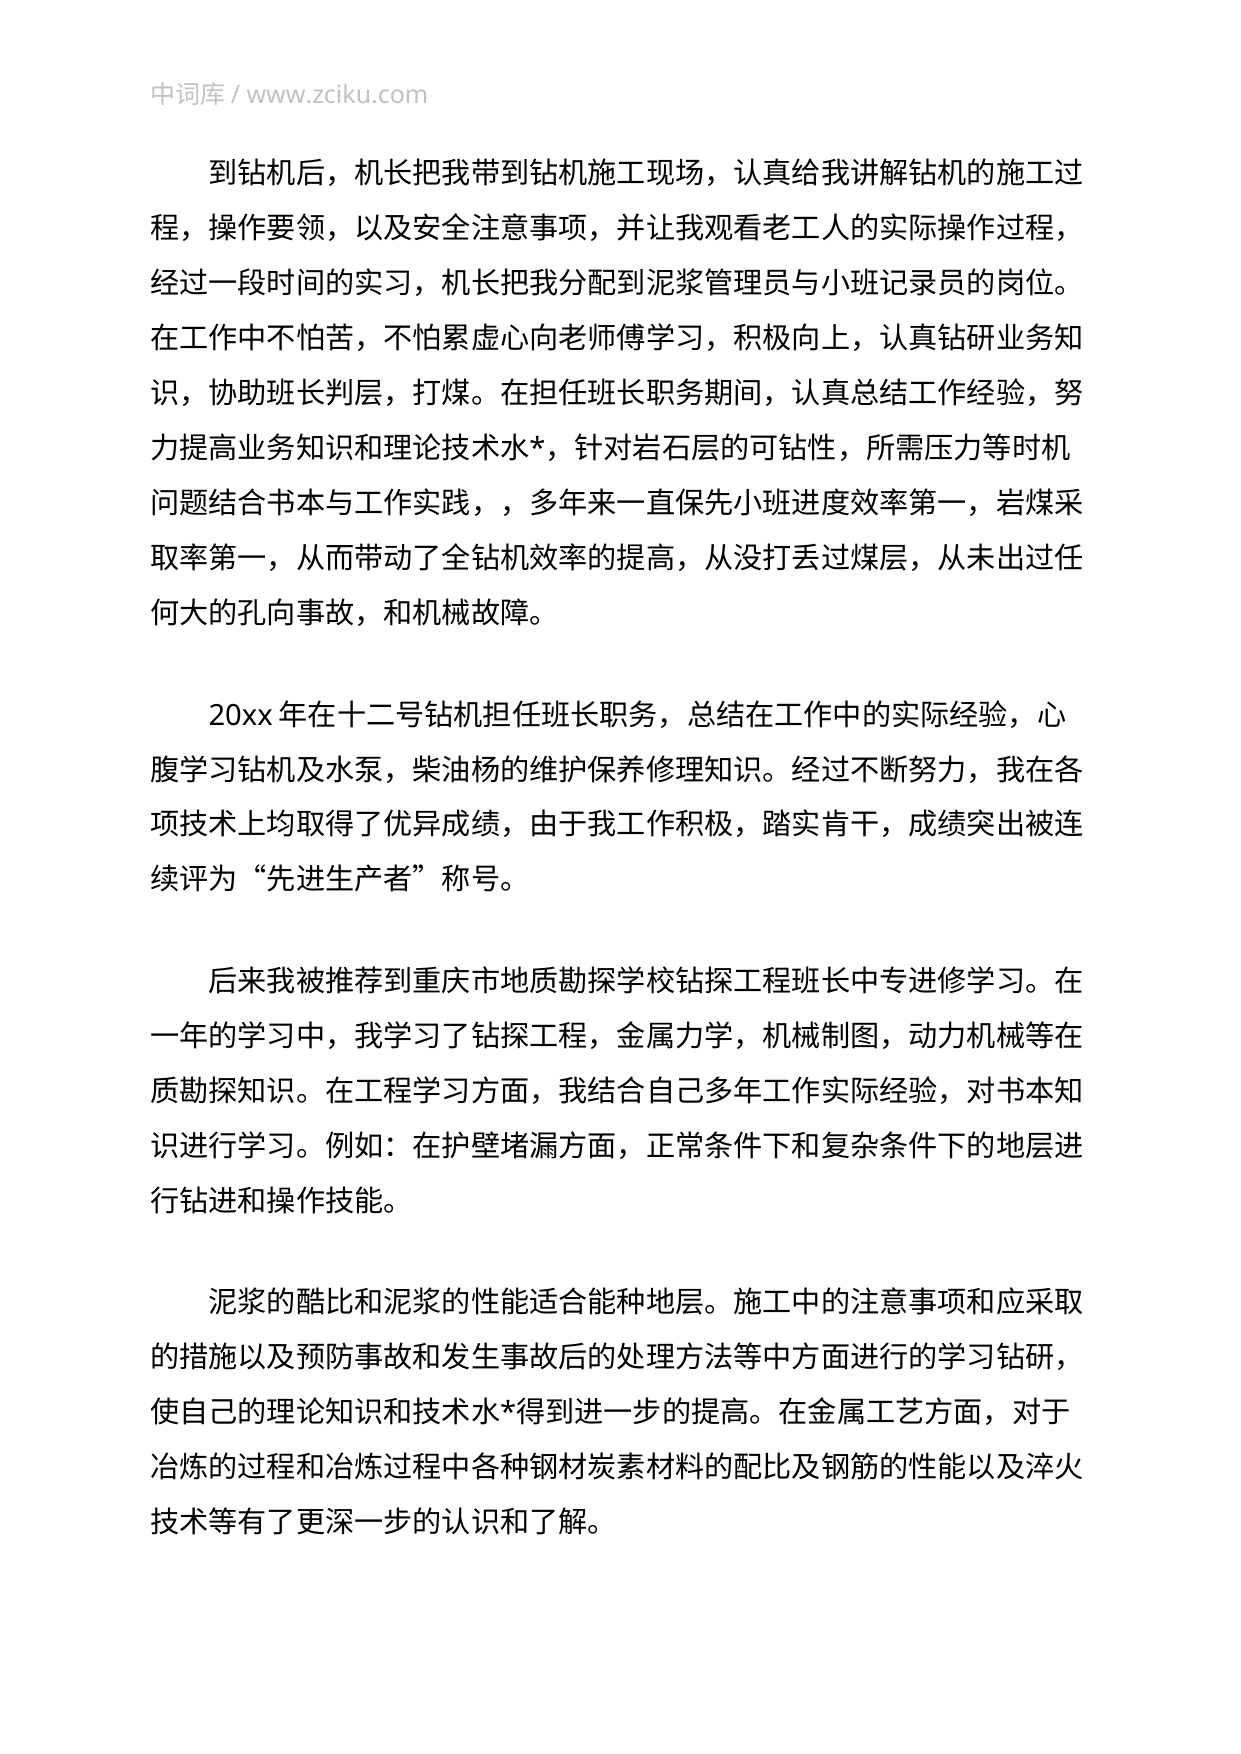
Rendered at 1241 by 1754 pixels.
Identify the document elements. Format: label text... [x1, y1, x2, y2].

text 到钻机后，机长把我带到钻机施工现场，认真给我讲解钻机的施工过程，操作要领，以及安全注意事项，并让我观看老工人的实际操作过程，经过一段时间的实习，机长把我分配到泥浆管理员与小班记录员的岗位。在工作中不怕苦，不怕累虚心向老师傅学习，积极向上，认真钻研业务知识，协助班长判层，打煤。在担任班长职务期间，认真总结工作经验，努力提高业务知识和理论技术水*，针对岩石层的可钻性，所需压力等时机问题结合书本与工作实践，，多年来一直保先小班进度效率第一，岩煤采取率第一，从而带动了全钻机效率的提高，从没打丢过煤层，从未出过任何大的孔向事故，和机械故障。 [150, 150, 1090, 632]
text 20xx年在十二号钻机担任班长职务，总结在工作中的实际经验，心腹学习钻机及水泵，柴油杨的维护保养修理知识。经过不断努力，我在各项技术上均取得了优异成绩，由于我工作积极，踏实肯干，成绩突出被连续评为“先进生产者”称号。 [150, 691, 1090, 898]
text 泥浆的酷比和泥浆的性能适合能种地层。施工中的注意事项和应采取的措施以及预防事故和发生事故后的处理方法等中方面进行的学习钻研，使自己的理论知识和技术水*得到进一步的提高。在金属工艺方面，对于冶炼的过程和冶炼过程中各种钢材炭素材料的配比及钢筋的性能以及淬火技术等有了更深一步的认识和了解。 [150, 1279, 1090, 1541]
text 后来我被推荐到重庆市地质勘探学校钻探工程班长中专进修学习。在一年的学习中，我学习了钻探工程，金属力学，机械制图，动力机械等在质勘探知识。在工程学习方面，我结合自己多年工作实际经验，对书本知识进行学习。例如：在护壁堵漏方面，正常条件下和复杂条件下的地层进行钻进和操作技能。 [150, 958, 1090, 1219]
